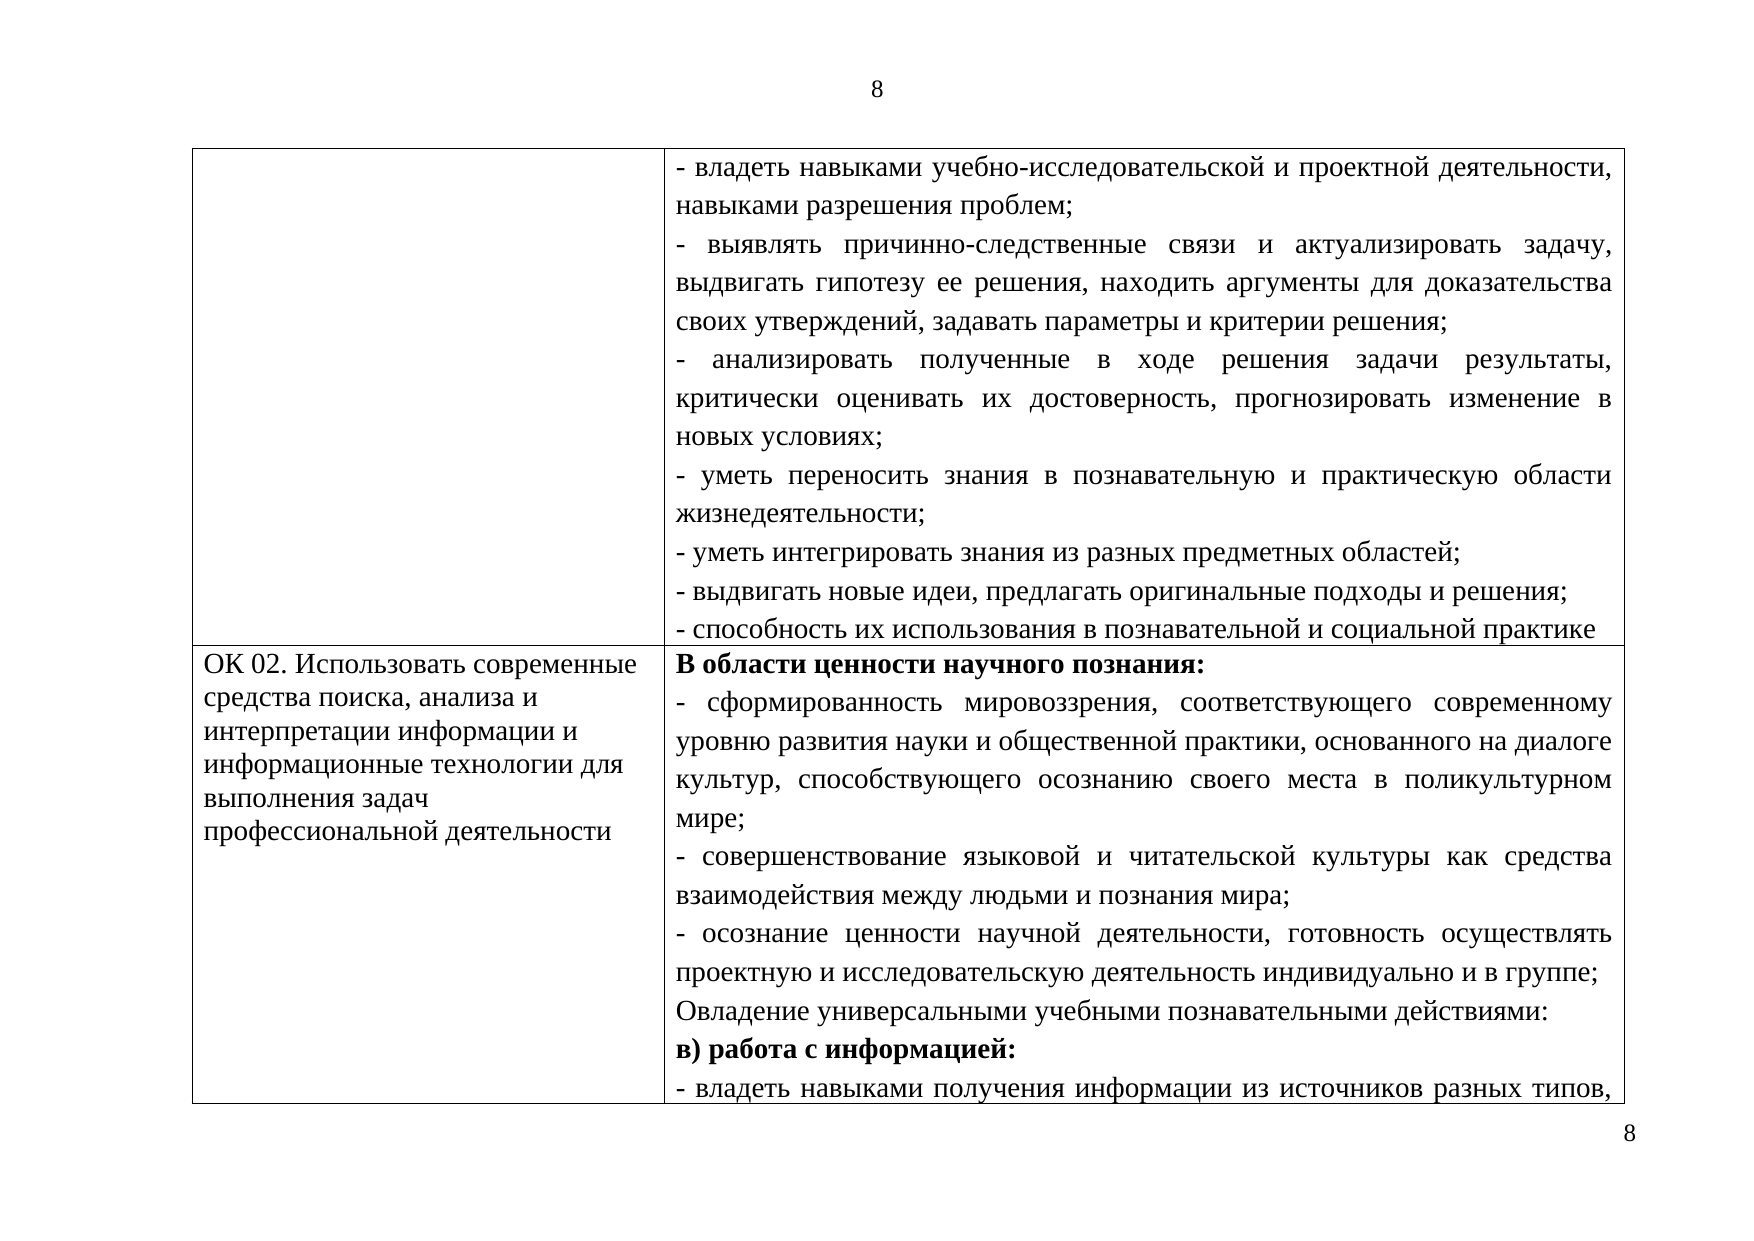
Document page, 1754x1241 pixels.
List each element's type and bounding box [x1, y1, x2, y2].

table_cell [193, 646, 664, 1103]
table_cell [665, 646, 1624, 1103]
table_cell [193, 149, 664, 645]
table_cell [665, 149, 1624, 645]
